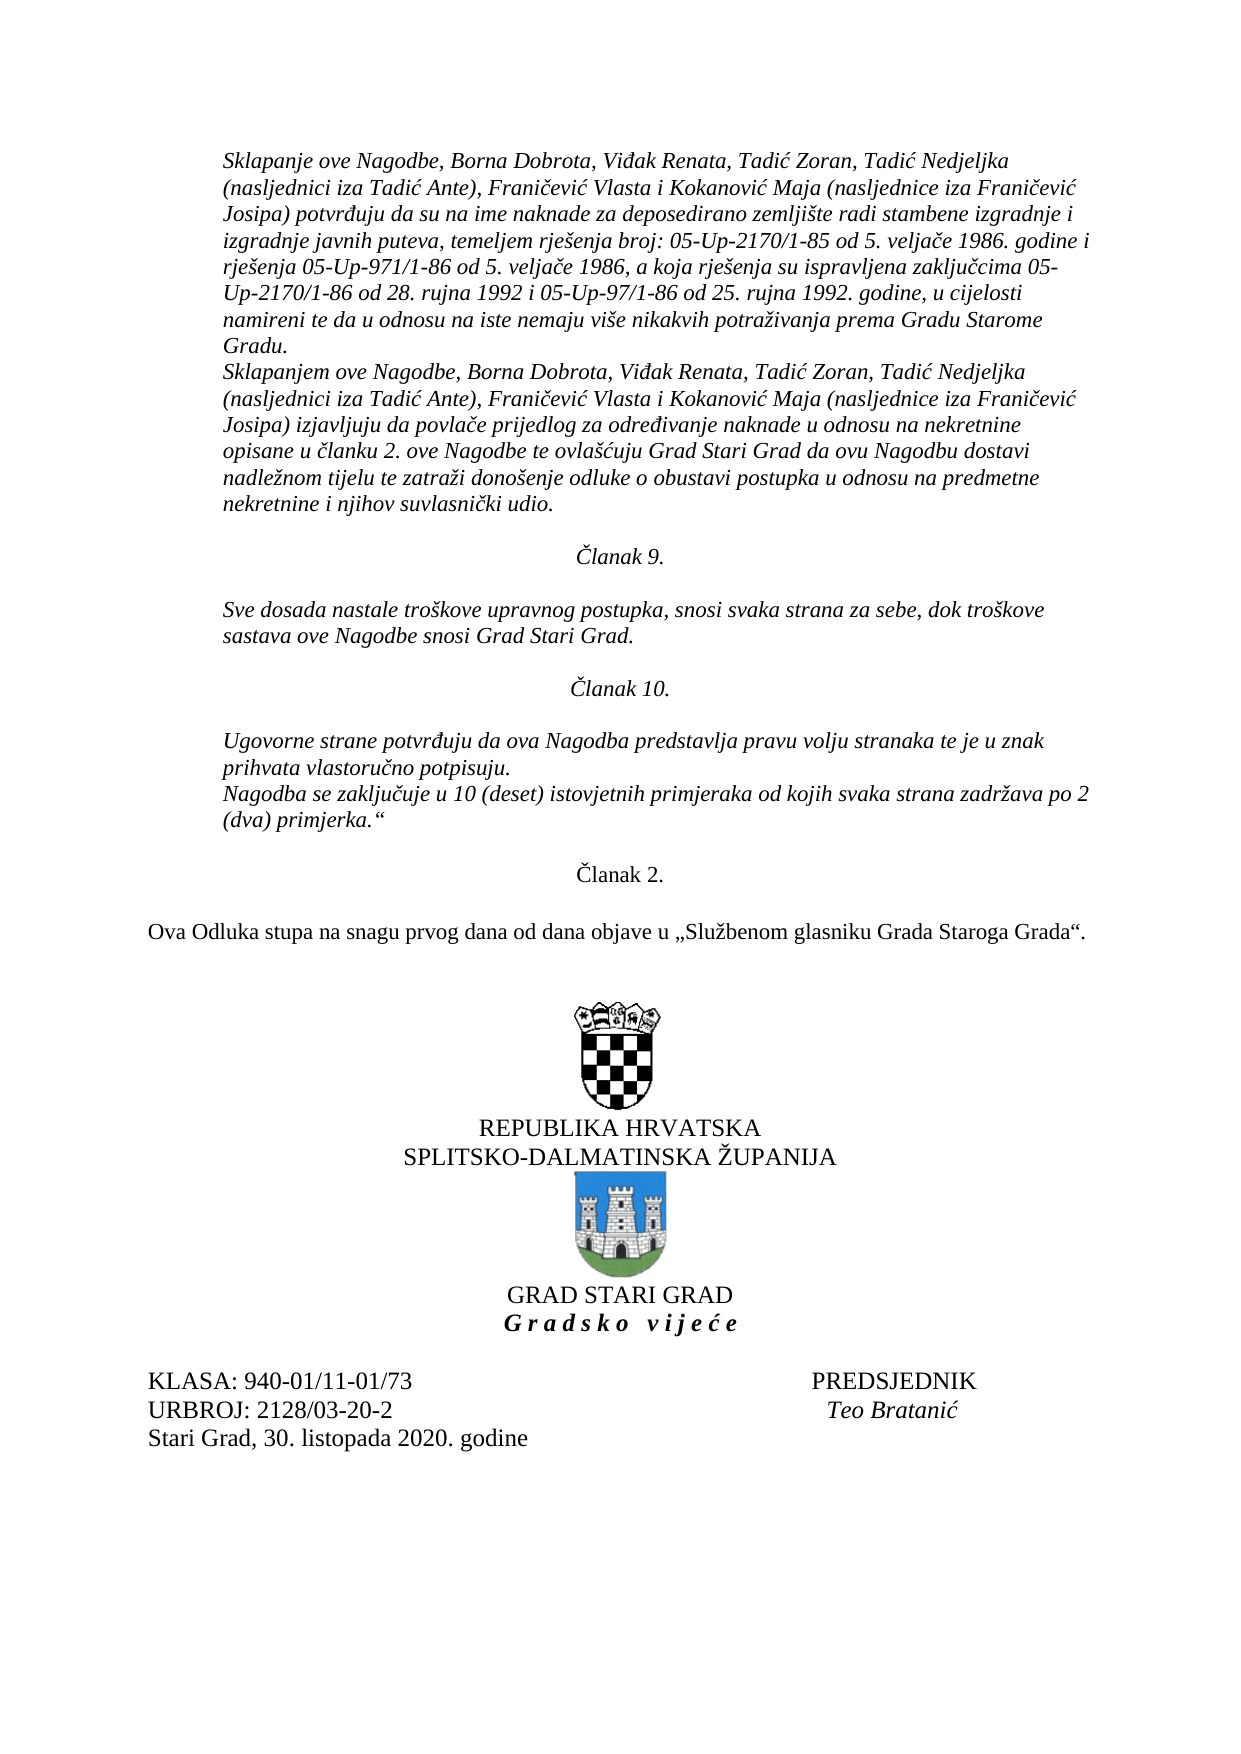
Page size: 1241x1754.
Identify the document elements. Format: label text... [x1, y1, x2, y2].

text Ova Odluka stupa na snagu prvog dana od dana objave u „Službenom glasniku Grada Staroga Grada“. [148, 918, 1093, 944]
text SPLITSKO-DALMATINSKA ŽUPANIJA [148, 1142, 1093, 1170]
text Članak 10. [148, 675, 1093, 701]
text Sve dosada nastale troškove upravnog postupka, snosi svaka strana za sebe, dok troškove sastava ove Nagodbe snosi Grad Stari Grad. [223, 596, 1093, 648]
text REPUBLIKA HRVATSKA [148, 1113, 1093, 1142]
text Sklapanjem ove Nagodbe, Borna Dobrota, Viđak Renata, Tadić Zoran, Tadić Nedjeljka (nasljednici iza Tadić Ante), Franičević Vlasta i Kokanović Maja (nasljednice iza Franičević Josipa) izjavljuju da povlače prijedlog za određivanje naknade u odnosu na nekretnine opisane u članku 2. ove Nagodbe te ovlašćuju Grad Stari Grad da ovu Nagodbu dostavi nadležnom tijelu te zatraži donošenje odluke o obustavi postupka u odnosu na predmetne nekretnine i njihov suvlasnički udio. [223, 358, 1093, 517]
text GRAD STARI GRAD [148, 1280, 1093, 1308]
picture [571, 1002, 669, 1113]
text URBROJ: 2128/03-20-2 Teo Bratanić [148, 1395, 1093, 1423]
text KLASA: 940-01/11-01/73 PREDSJEDNIK [148, 1366, 1093, 1395]
text Članak 9. [148, 543, 1093, 569]
text Stari Grad, 30. listopada 2020. godine [148, 1423, 1093, 1452]
text Ugovorne strane potvrđuju da ova Nagodba predstavlja pravu volju stranaka te je u znak prihvata vlastoručno potpisuju. [223, 727, 1093, 780]
text Nagodba se zaključuje u 10 (deset) istovjetnih primjeraka od kojih svaka strana zadržava po 2 (dva) primjerka.“ [223, 780, 1093, 833]
picture [574, 1170, 667, 1280]
text G r a d s k o v i j e ć e [148, 1308, 1093, 1337]
text Članak 2. [148, 861, 1093, 888]
text Sklapanje ove Nagodbe, Borna Dobrota, Viđak Renata, Tadić Zoran, Tadić Nedjeljka (nasljednici iza Tadić Ante), Franičević Vlasta i Kokanović Maja (nasljednice iza Franičević Josipa) potvrđuju da su na ime naknade za deposedirano zemljište radi stambene izgradnje i izgradnje javnih puteva, temeljem rješenja broj: 05-Up-2170/1-85 od 5. veljače 1986. godine i rješenja 05-Up-971/1-86 od 5. veljače 1986, a koja rješenja su ispravljena zaključcima 05-Up-2170/1-86 od 28. rujna 1992 i 05-Up-97/1-86 od 25. rujna 1992. godine, u cijelosti namireni te da u odnosu na iste nemaju više nikakvih potraživanja prema Gradu Starome Gradu. [223, 148, 1093, 358]
